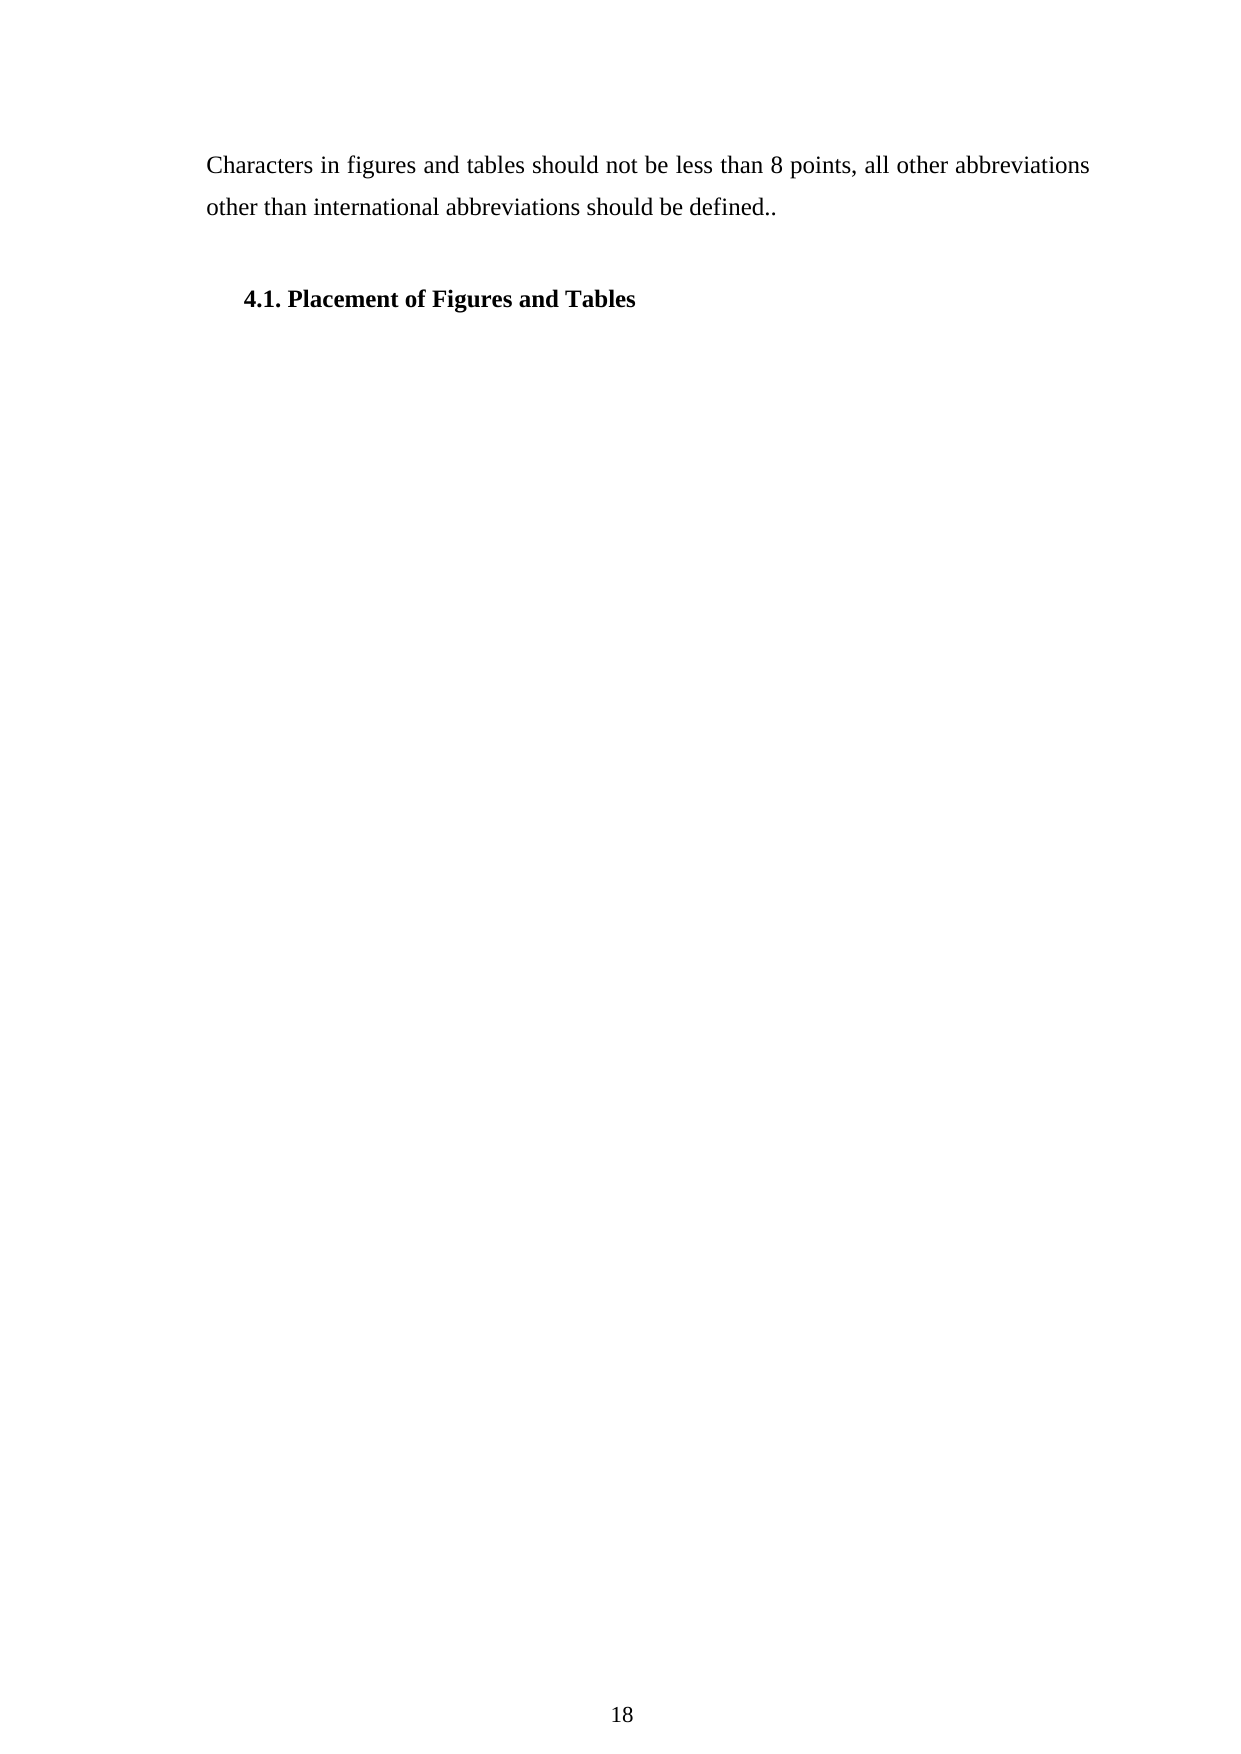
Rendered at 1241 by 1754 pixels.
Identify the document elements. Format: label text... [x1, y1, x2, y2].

text 4.1. Placement of Figures and Tables [244, 284, 1094, 313]
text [206, 150, 1092, 221]
